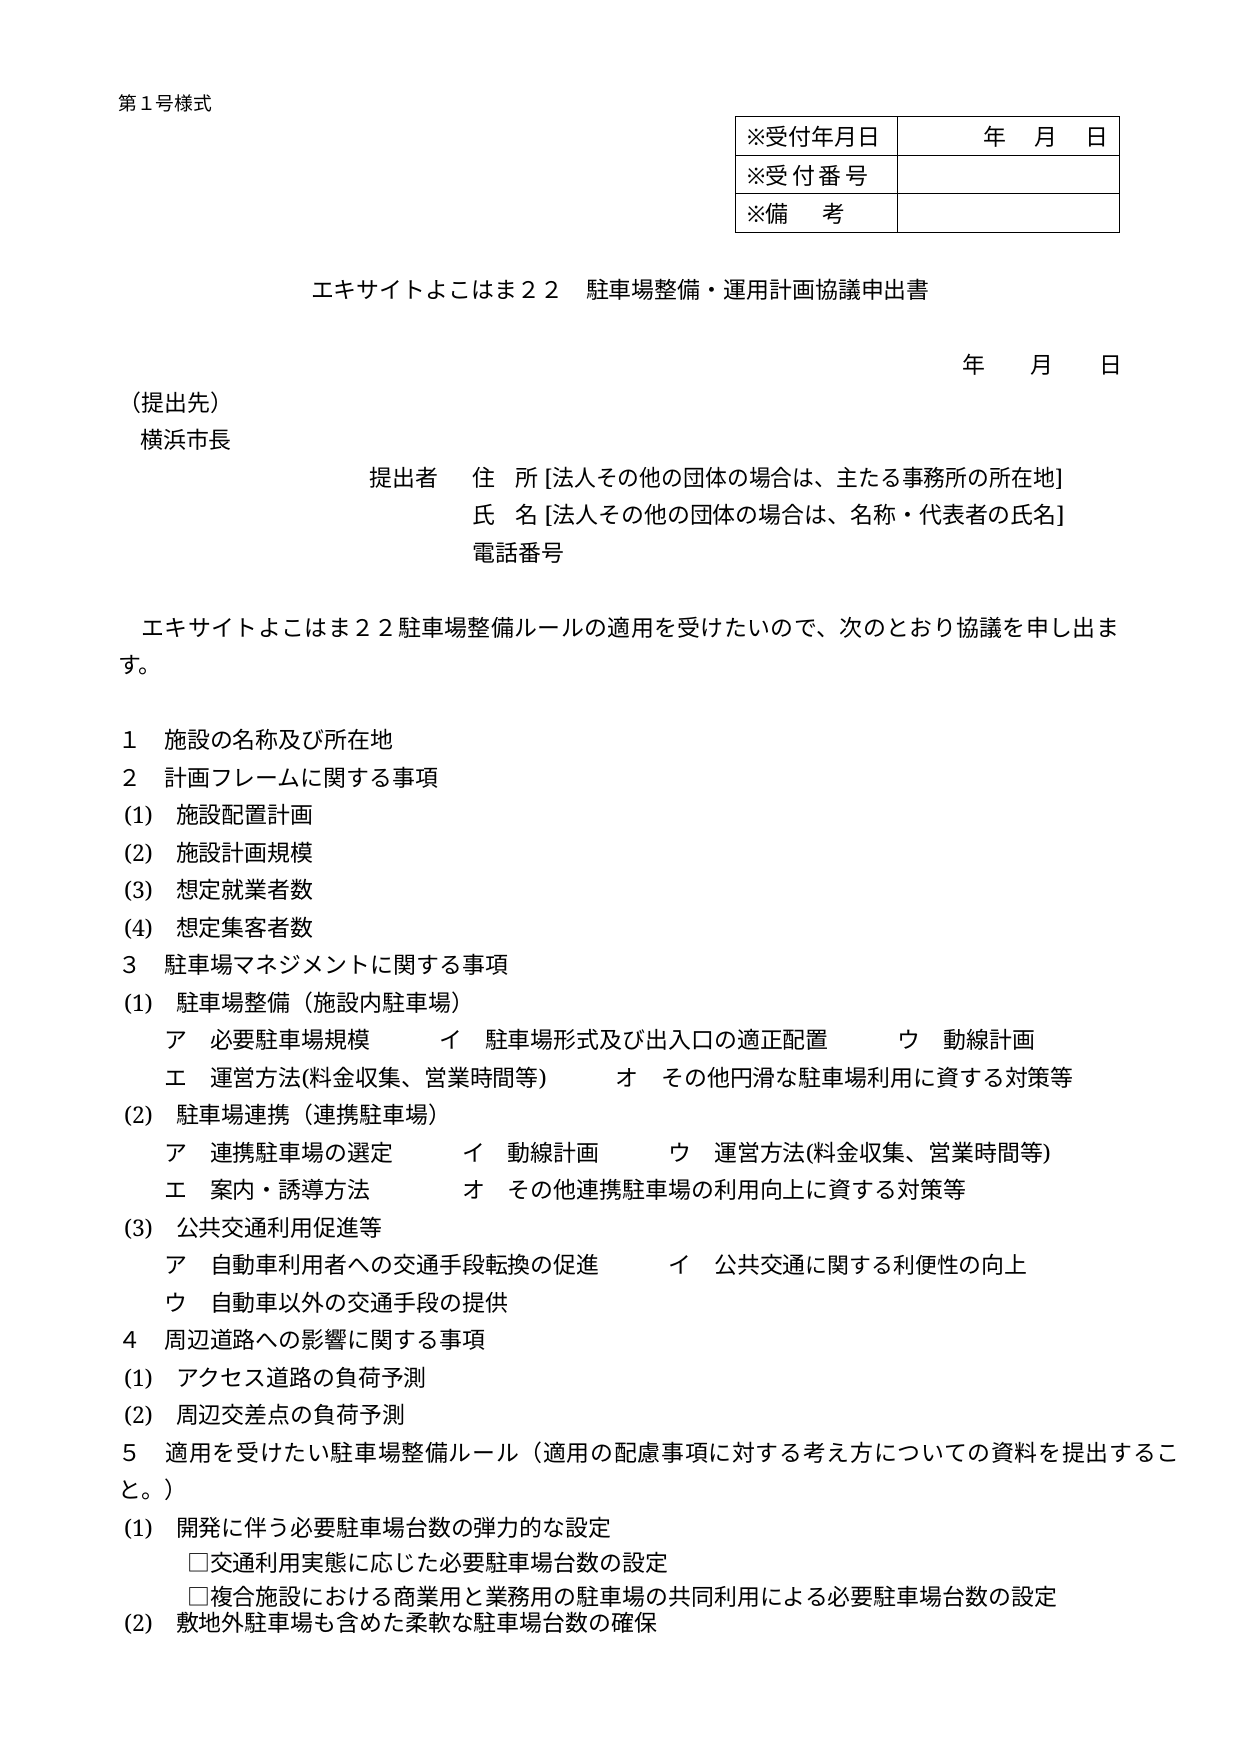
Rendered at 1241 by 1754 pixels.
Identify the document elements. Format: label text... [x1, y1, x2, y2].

text （提出先） [118, 383, 1122, 420]
text ５ 適用を受けたい駐車場整備ルール（適用の配慮事項に対する考え方についての資料を提出すること。） [118, 1433, 1181, 1508]
text (3) 公共交通利用促進等 [118, 1208, 1122, 1245]
text (1) 施設配置計画 [118, 795, 1122, 833]
text (4) 想定集客者数 [118, 908, 1122, 945]
text ３ 駐車場マネジメントに関する事項 [118, 945, 1122, 983]
text ア 連携駐車場の選定 イ 動線計画 ウ 運営方法(料金収集、営業時間等) [118, 1133, 1122, 1170]
text 氏 名 [法人その他の団体の場合は、名称・代表者の氏名] [118, 495, 1122, 533]
text 提出者 住 所 [法人その他の団体の場合は、主たる事務所の所在地] [118, 458, 1122, 495]
text (2) 周辺交差点の負荷予測 [118, 1395, 1122, 1433]
text ４ 周辺道路への影響に関する事項 [118, 1320, 1122, 1358]
text □複合施設における商業用と業務用の駐車場の共同利用による必要駐車場台数の設定 [118, 1578, 1122, 1612]
table_cell [898, 194, 1119, 232]
text エ 案内・誘導方法 オ その他連携駐車場の利用向上に資する対策等 [118, 1170, 1122, 1208]
text ウ 自動車以外の交通手段の提供 [118, 1283, 1122, 1320]
text エ 運営方法(料金収集、営業時間等) オ その他円滑な駐車場利用に資する対策等 [118, 1058, 1122, 1095]
table_cell ※備考 [736, 194, 897, 232]
text (3) 想定就業者数 [118, 870, 1122, 908]
table_cell [898, 156, 1119, 193]
text 横浜市長 [140, 420, 1122, 458]
text １ 施設の名称及び所在地 [118, 720, 1122, 758]
text (1) アクセス道路の負荷予測 [118, 1358, 1122, 1395]
text (2) 施設計画規模 [118, 833, 1122, 870]
text 電話番号 [118, 533, 1122, 570]
text □交通利用実態に応じた必要駐車場台数の設定 [118, 1545, 1122, 1578]
text (2) 敷地外駐車場も含めた柔軟な駐車場台数の確保 [118, 1612, 1122, 1637]
table_cell ※受付番号 [736, 156, 897, 193]
text 第１号様式 [118, 89, 1122, 116]
table_header 年 月 日 [898, 117, 1119, 155]
text エキサイトよこはま２２駐車場整備ルールの適用を受けたいので、次のとおり協議を申し出ます。 [118, 608, 1122, 683]
text (2) 駐車場連携（連携駐車場） [118, 1095, 1122, 1133]
text (1) 開発に伴う必要駐車場台数の弾力的な設定 [118, 1508, 1122, 1545]
text (1) 駐車場整備（施設内駐車場） [118, 983, 1122, 1020]
text エキサイトよこはま２２ 駐車場整備・運用計画協議申出書 [118, 270, 1122, 308]
table_header ※受付年月日 [736, 117, 897, 155]
text ア 自動車利用者への交通手段転換の促進 イ 公共交通に関する利便性の向上 [118, 1245, 1122, 1283]
text ２ 計画フレームに関する事項 [118, 758, 1122, 795]
text ア 必要駐車場規模 イ 駐車場形式及び出入口の適正配置 ウ 動線計画 [118, 1020, 1122, 1058]
text 年 月 日 [118, 345, 1122, 383]
